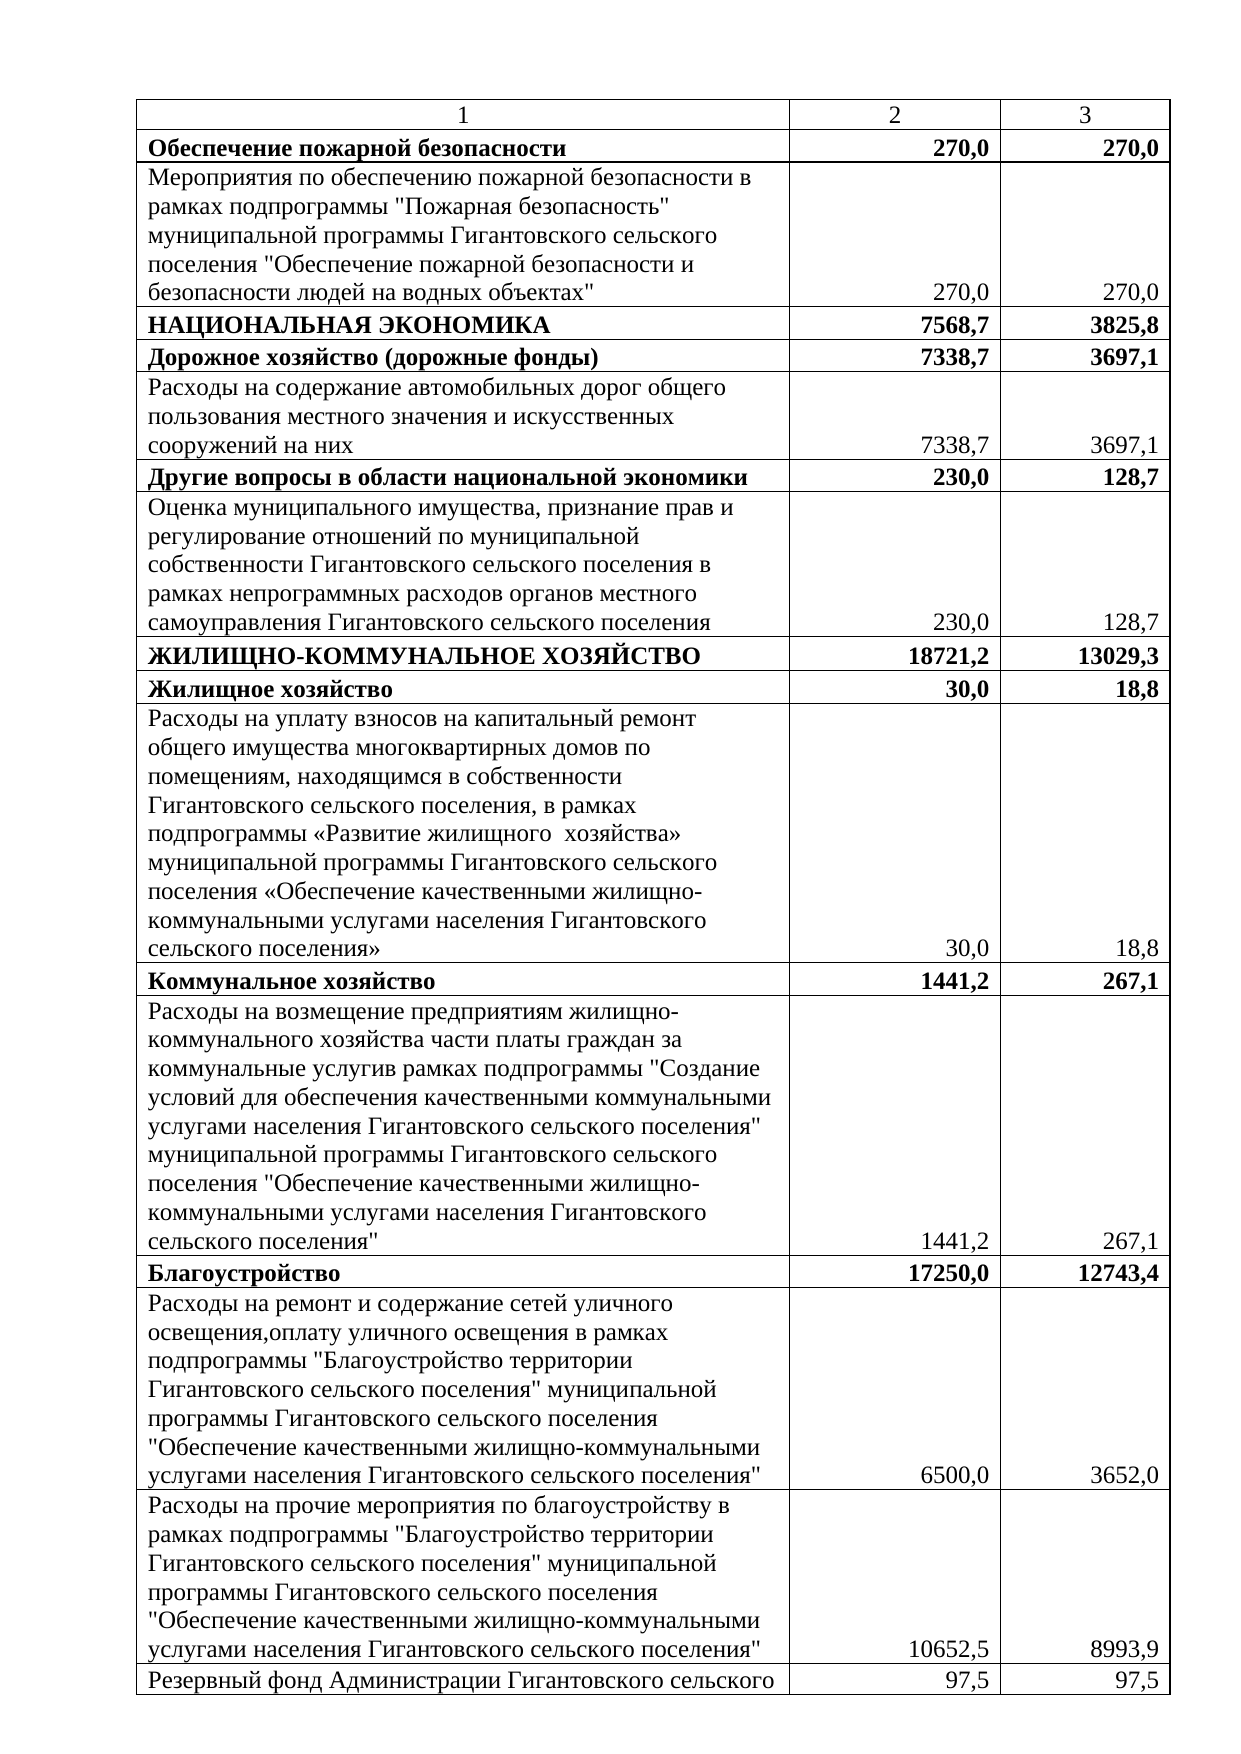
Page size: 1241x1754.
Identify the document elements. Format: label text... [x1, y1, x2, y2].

table_cell 270,0 [1001, 130, 1169, 161]
table_cell 267,1 [1001, 996, 1169, 1254]
table_cell 128,7 [1001, 460, 1169, 491]
table_cell 230,0 [790, 492, 1000, 636]
table_cell Расходы на прочие мероприятия по благоустройству в рамках подпрограммы "Благоустройство территории Гигантовского сельского поселения" муниципальной программы Гигантовского сельского поселения "Обеспечение качественными жилищно-коммунальными услугами населения Гигантовского сельского поселения" [137, 1490, 789, 1663]
table_cell 30,0 [790, 671, 1000, 702]
table_cell 18,8 [1001, 704, 1169, 962]
table_cell Расходы на содержание автомобильных дорог общего пользования местного значения и искусственных сооружений на них [137, 372, 789, 458]
table_cell Мероприятия по обеспечению пожарной безопасности в рамках подпрограммы "Пожарная безопасность" муниципальной программы Гигантовского сельского поселения "Обеспечение пожарной безопасности и безопасности людей на водных объектах" [137, 163, 789, 306]
table_cell Дорожное хозяйство (дорожные фонды) [137, 340, 789, 371]
table_cell ЖИЛИЩНО-КОММУНАЛЬНОЕ ХОЗЯЙСТВО [137, 637, 789, 670]
table_cell 7338,7 [790, 372, 1000, 458]
table_cell 128,7 [1001, 492, 1169, 636]
table_cell Другие вопросы в области национальной экономики [137, 460, 789, 491]
table_cell 270,0 [1001, 163, 1169, 306]
table_cell Жилищное хозяйство [137, 671, 789, 702]
table_cell 13029,3 [1001, 637, 1169, 670]
table_cell 267,1 [1001, 963, 1169, 995]
table_cell 1441,2 [790, 996, 1000, 1254]
table_cell Коммунальное хозяйство [137, 963, 789, 995]
table_cell 270,0 [790, 130, 1000, 161]
table_cell 17250,0 [790, 1256, 1000, 1287]
table_cell Расходы на ремонт и содержание сетей уличного освещения,оплату уличного освещения в рамках подпрограммы "Благоустройство территории Гигантовского сельского поселения" муниципальной программы Гигантовского сельского поселения "Обеспечение качественными жилищно-коммунальными услугами населения Гигантовского сельского поселения" [137, 1288, 789, 1489]
table_cell 3825,8 [1001, 307, 1169, 339]
table_cell 3652,0 [1001, 1288, 1169, 1489]
table_cell 3697,1 [1001, 372, 1169, 458]
table_cell 97,5 [790, 1664, 1000, 1694]
table_cell 97,5 [1001, 1664, 1169, 1694]
table_cell 3697,1 [1001, 340, 1169, 371]
table_cell 30,0 [790, 704, 1000, 962]
table_cell 6500,0 [790, 1288, 1000, 1489]
table_cell 10652,5 [790, 1490, 1000, 1663]
table_cell 270,0 [790, 163, 1000, 306]
table_cell 18,8 [1001, 671, 1169, 702]
table_cell Благоустройство [137, 1256, 789, 1287]
table_cell 1441,2 [790, 963, 1000, 995]
table_cell 8993,9 [1001, 1490, 1169, 1663]
table_header 1 [137, 100, 789, 129]
table_cell 12743,4 [1001, 1256, 1169, 1287]
table_cell 7338,7 [790, 340, 1000, 371]
table_header 3 [1001, 100, 1169, 129]
table_cell НАЦИОНАЛЬНАЯ ЭКОНОМИКА [137, 307, 789, 339]
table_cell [137, 1664, 789, 1694]
table_cell Обеспечение пожарной безопасности [137, 130, 789, 161]
table_cell 230,0 [790, 460, 1000, 491]
table_cell Расходы на уплату взносов на капитальный ремонт общего имущества многоквартирных домов по помещениям, находящимся в собственности Гигантовского сельского поселения, в рамках подпрограммы «Развитие жилищного хозяйства» муниципальной программы Гигантовского сельского поселения «Обеспечение качественными жилищно-коммунальными услугами населения Гигантовского сельского поселения» [137, 704, 789, 962]
table_cell 7568,7 [790, 307, 1000, 339]
table_cell 18721,2 [790, 637, 1000, 670]
table_header 2 [790, 100, 1000, 129]
table_cell Расходы на возмещение предприятиям жилищно-коммунального хозяйства части платы граждан за коммунальные услугив рамках подпрограммы "Создание условий для обеспечения качественными коммунальными услугами населения Гигантовского сельского поселения" муниципальной программы Гигантовского сельского поселения "Обеспечение качественными жилищно-коммунальными услугами населения Гигантовского сельского поселения" [137, 996, 789, 1254]
